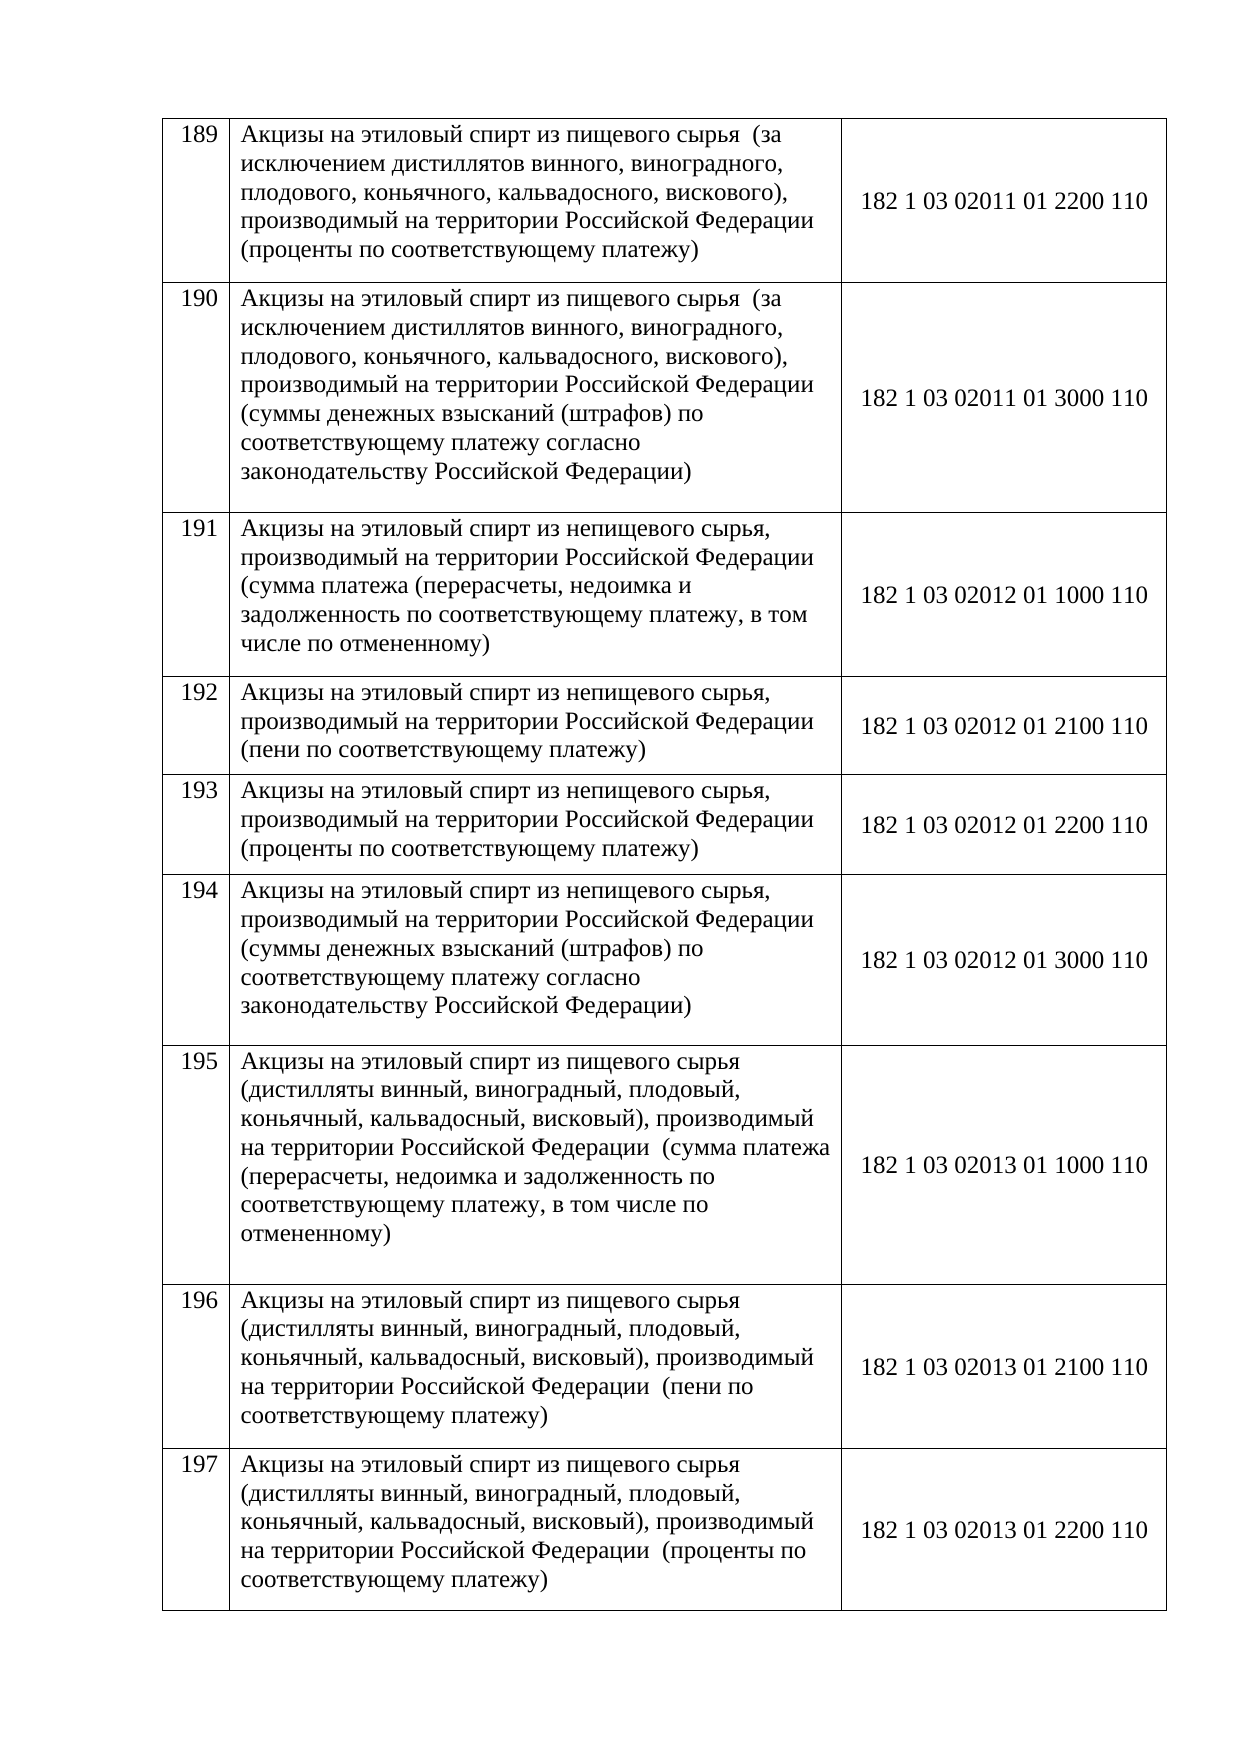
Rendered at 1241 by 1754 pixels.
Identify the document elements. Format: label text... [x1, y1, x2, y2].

table_cell Акцизы на этиловый спирт из пищевого сырья (дистилляты винный, виноградный, плодовый, коньячный, кальвадосный, висковый), производимый на территории Российской Федерации (проценты по соответствующему платежу) [230, 1449, 841, 1610]
table_cell 182 1 03 02012 01 2200 110 [842, 775, 1166, 874]
table_cell 191 [163, 513, 229, 676]
table_cell 182 1 03 02012 01 1000 110 [842, 513, 1166, 676]
table_cell Акцизы на этиловый спирт из непищевого сырья, производимый на территории Российской Федерации (проценты по соответствующему платежу) [230, 775, 841, 874]
table_cell 196 [163, 1285, 229, 1448]
table_cell Акцизы на этиловый спирт из непищевого сырья, производимый на территории Российской Федерации (сумма платежа (перерасчеты, недоимка и задолженность по соответствующему платежу, в том числе по отмененному) [230, 513, 841, 676]
table_cell 182 1 03 02011 01 2200 110 [842, 119, 1166, 282]
table_cell 182 1 03 02013 01 1000 110 [842, 1046, 1166, 1284]
table_cell 182 1 03 02011 01 3000 110 [842, 283, 1166, 512]
table_cell 195 [163, 1046, 229, 1284]
table_cell 197 [163, 1449, 229, 1610]
table_cell Акцизы на этиловый спирт из пищевого сырья (дистилляты винный, виноградный, плодовый, коньячный, кальвадосный, висковый), производимый на территории Российской Федерации (сумма платежа (перерасчеты, недоимка и задолженность по соответствующему платежу, в том числе по отмененному) [230, 1046, 841, 1284]
table_cell Акцизы на этиловый спирт из пищевого сырья (за исключением дистиллятов винного, виноградного, плодового, коньячного, кальвадосного, вискового), производимый на территории Российской Федерации (проценты по соответствующему платежу) [230, 119, 841, 282]
table_cell Акцизы на этиловый спирт из непищевого сырья, производимый на территории Российской Федерации (суммы денежных взысканий (штрафов) по соответствующему платежу согласно законодательству Российской Федерации) [230, 875, 841, 1045]
table_cell 182 1 03 02012 01 2100 110 [842, 677, 1166, 774]
table_cell 182 1 03 02013 01 2200 110 [842, 1449, 1166, 1610]
table_cell Акцизы на этиловый спирт из непищевого сырья, производимый на территории Российской Федерации (пени по соответствующему платежу) [230, 677, 841, 774]
table_cell 182 1 03 02012 01 3000 110 [842, 875, 1166, 1045]
table_cell 190 [163, 283, 229, 512]
table_cell Акцизы на этиловый спирт из пищевого сырья (за исключением дистиллятов винного, виноградного, плодового, коньячного, кальвадосного, вискового), производимый на территории Российской Федерации (суммы денежных взысканий (штрафов) по соответствующему платежу согласно законодательству Российской Федерации) [230, 283, 841, 512]
table_cell 194 [163, 875, 229, 1045]
table_cell 193 [163, 775, 229, 874]
table_cell 192 [163, 677, 229, 774]
table_cell 182 1 03 02013 01 2100 110 [842, 1285, 1166, 1448]
table_cell Акцизы на этиловый спирт из пищевого сырья (дистилляты винный, виноградный, плодовый, коньячный, кальвадосный, висковый), производимый на территории Российской Федерации (пени по соответствующему платежу) [230, 1285, 841, 1448]
table_cell 189 [163, 119, 229, 282]
